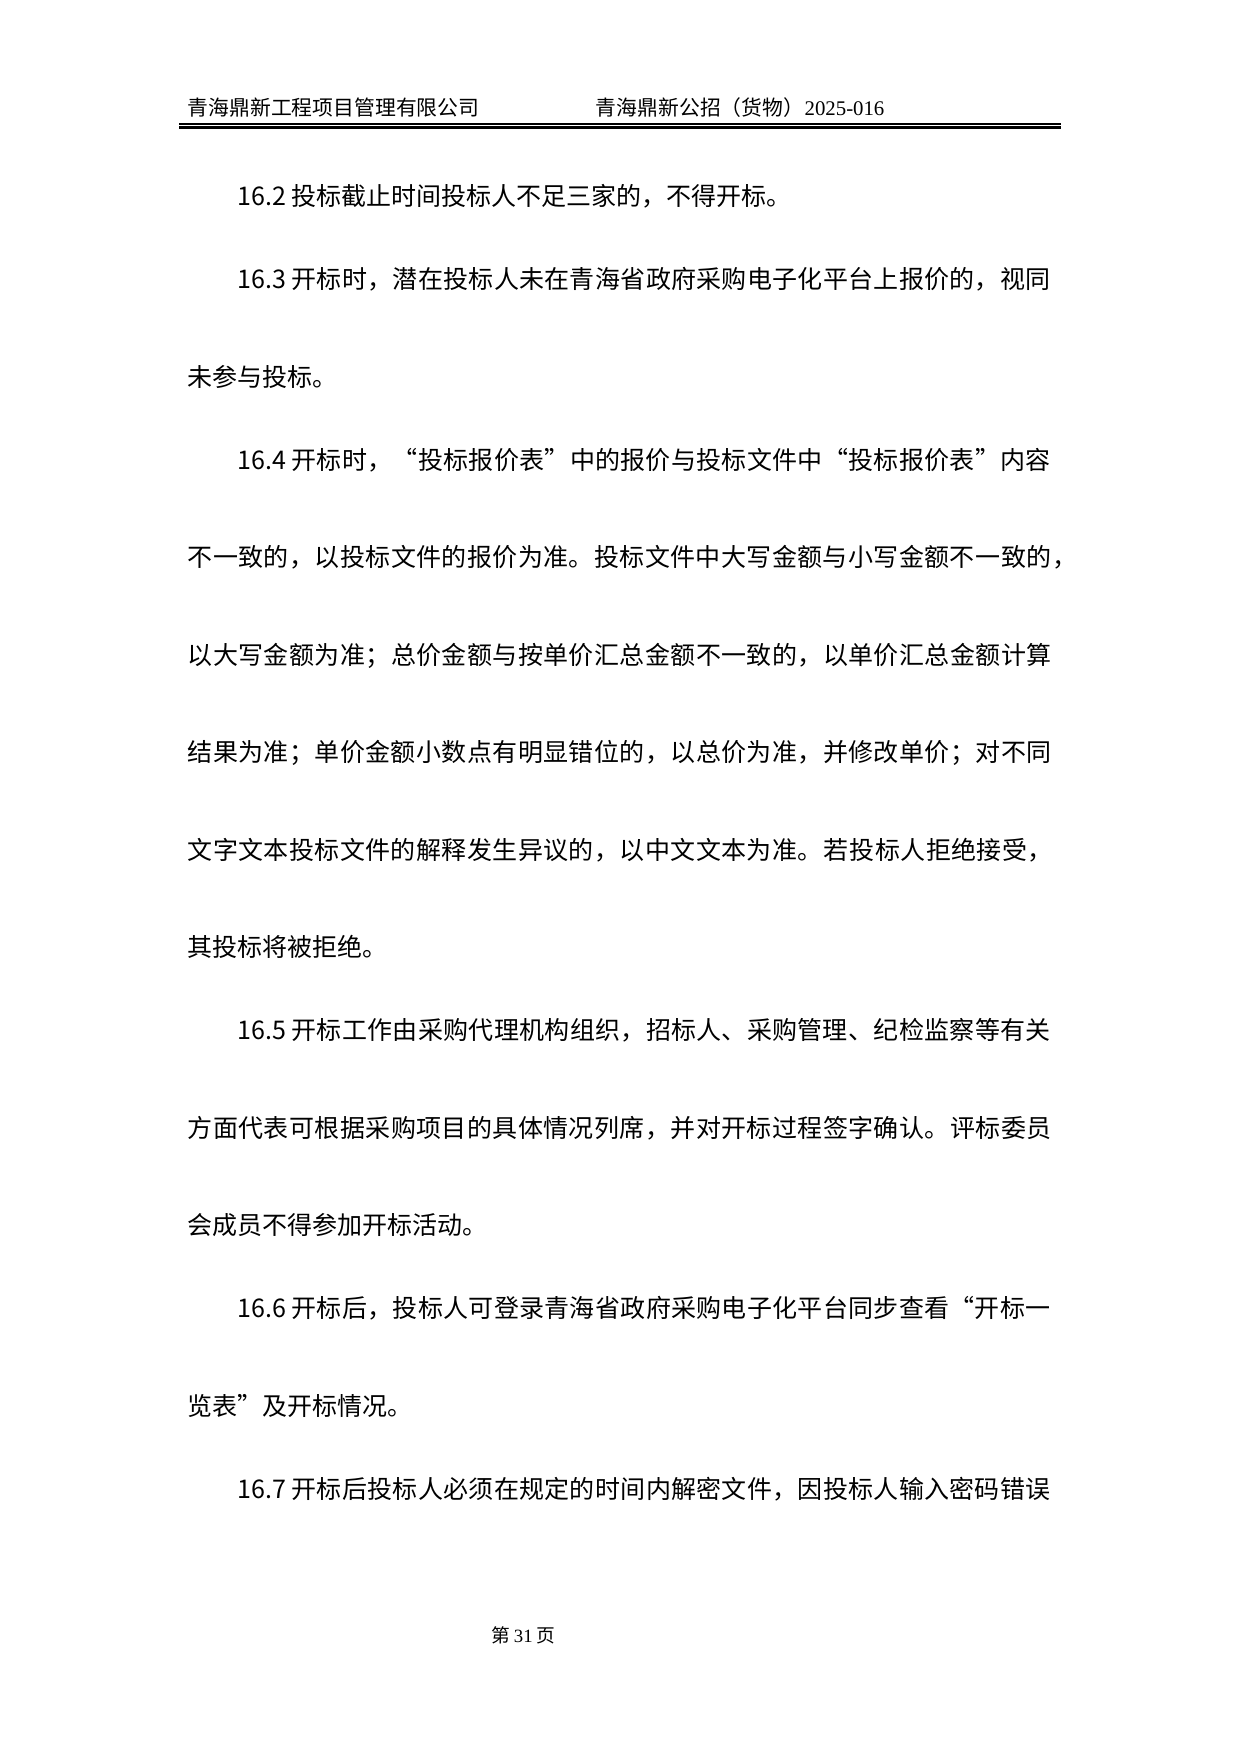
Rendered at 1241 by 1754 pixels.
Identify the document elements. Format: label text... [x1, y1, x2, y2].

text 16.4开标时，“投标报价表”中的报价与投标文件中“投标报价表”内容不一致的，以投标文件的报价为准。投标文件中大写金额与小写金额不一致的，以大写金额为准；总价金额与按单价汇总金额不一致的，以单价汇总金额计算结果为准；单价金额小数点有明显错位的，以总价为准，并修改单价；对不同文字文本投标文件的解释发生异议的，以中文文本为准。若投标人拒绝接受，其投标将被拒绝。 [187, 426, 1053, 978]
text 16.2 投标截止时间投标人不足三家的，不得开标。 [187, 162, 1053, 227]
text 16.5开标工作由采购代理机构组织，招标人、采购管理、纪检监察等有关方面代表可根据采购项目的具体情况列席，并对开标过程签字确认。评标委员会成员不得参加开标活动。 [187, 996, 1053, 1256]
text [187, 1455, 1053, 1520]
text 16.6开标后，投标人可登录青海省政府采购电子化平台同步查看“开标一览表”及开标情况。 [187, 1274, 1053, 1437]
text 16.3开标时，潜在投标人未在青海省政府采购电子化平台上报价的，视同未参与投标。 [187, 245, 1053, 408]
